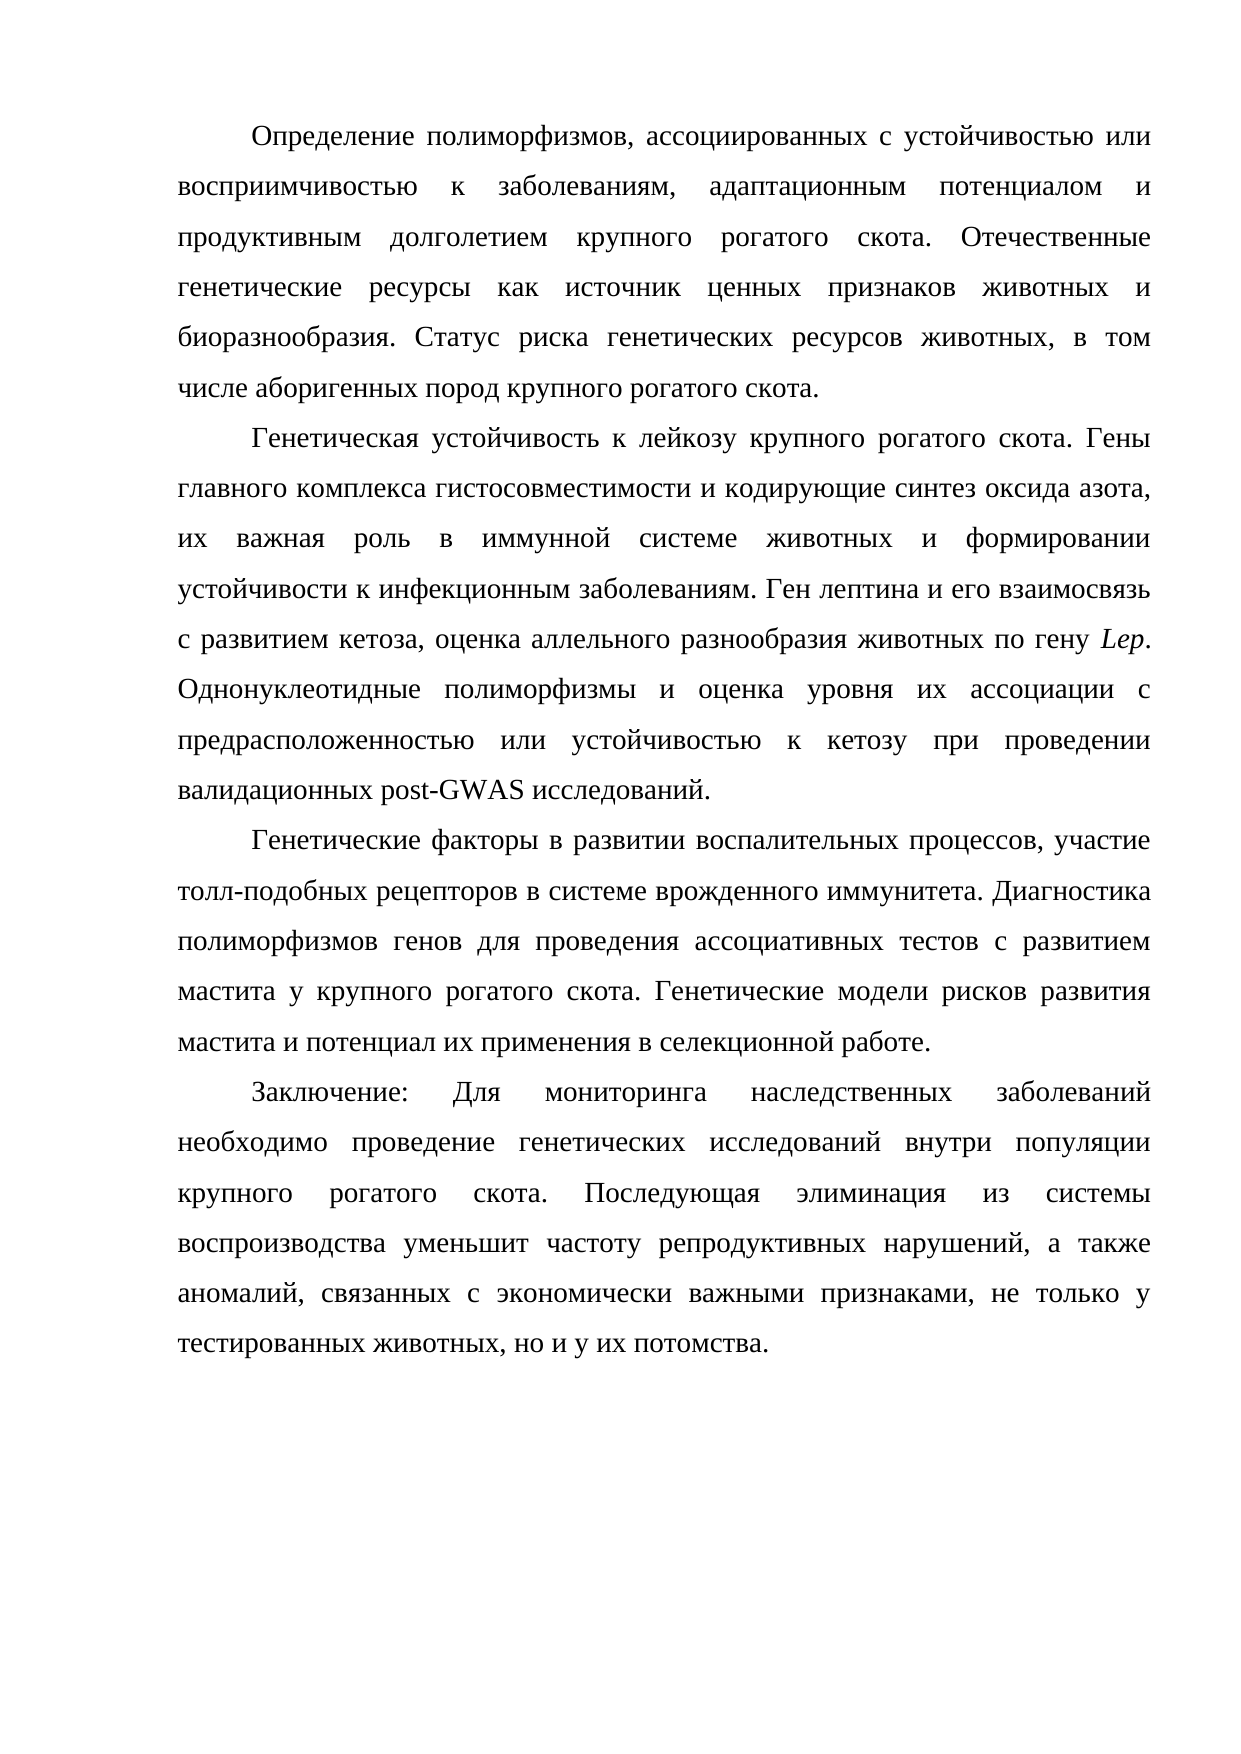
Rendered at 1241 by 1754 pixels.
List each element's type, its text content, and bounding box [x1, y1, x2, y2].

text Генетическая устойчивость к лейкозу крупного рогатого скота. Гены главного комплекса гистосовместимости и кодирующие синтез оксида азота, их важная роль в иммунной системе животных и формировании устойчивости к инфекционным заболеваниям. Ген лептина и его взаимосвязь с развитием кетоза, оценка аллельного разнообразия животных по гену Lep. Однонуклеотидные полиморфизмы и оценка уровня их ассоциации с предрасположенностью или устойчивостью к кетозу при проведении валидационных post-GWAS исследований. [177, 420, 1152, 806]
text Генетические факторы в развитии воспалительных процессов, участие толл-подобных рецепторов в системе врожденного иммунитета. Диагностика полиморфизмов генов для проведения ассоциативных тестов с развитием мастита у крупного рогатого скота. Генетические модели рисков развития мастита и потенциал их применения в селекционной работе. [177, 822, 1152, 1057]
list Заключение: Для мониторинга наследственных заболеваний необходимо проведение генетических исследований внутри популяции крупного рогатого скота. Последующая элиминация из системы воспроизводства уменьшит частоту репродуктивных нарушений, а также аномалий, связанных с экономически важными признаками, не только у тестированных животных, но и у их потомства. [177, 1074, 1152, 1359]
text Определение полиморфизмов, ассоциированных с устойчивостью или восприимчивостью к заболеваниям, адаптационным потенциалом и продуктивным долголетием крупного рогатого скота. Отечественные генетические ресурсы как источник ценных признаков животных и биоразнообразия. Статус риска генетических ресурсов животных, в том числе аборигенных пород крупного рогатого скота. [177, 118, 1152, 403]
